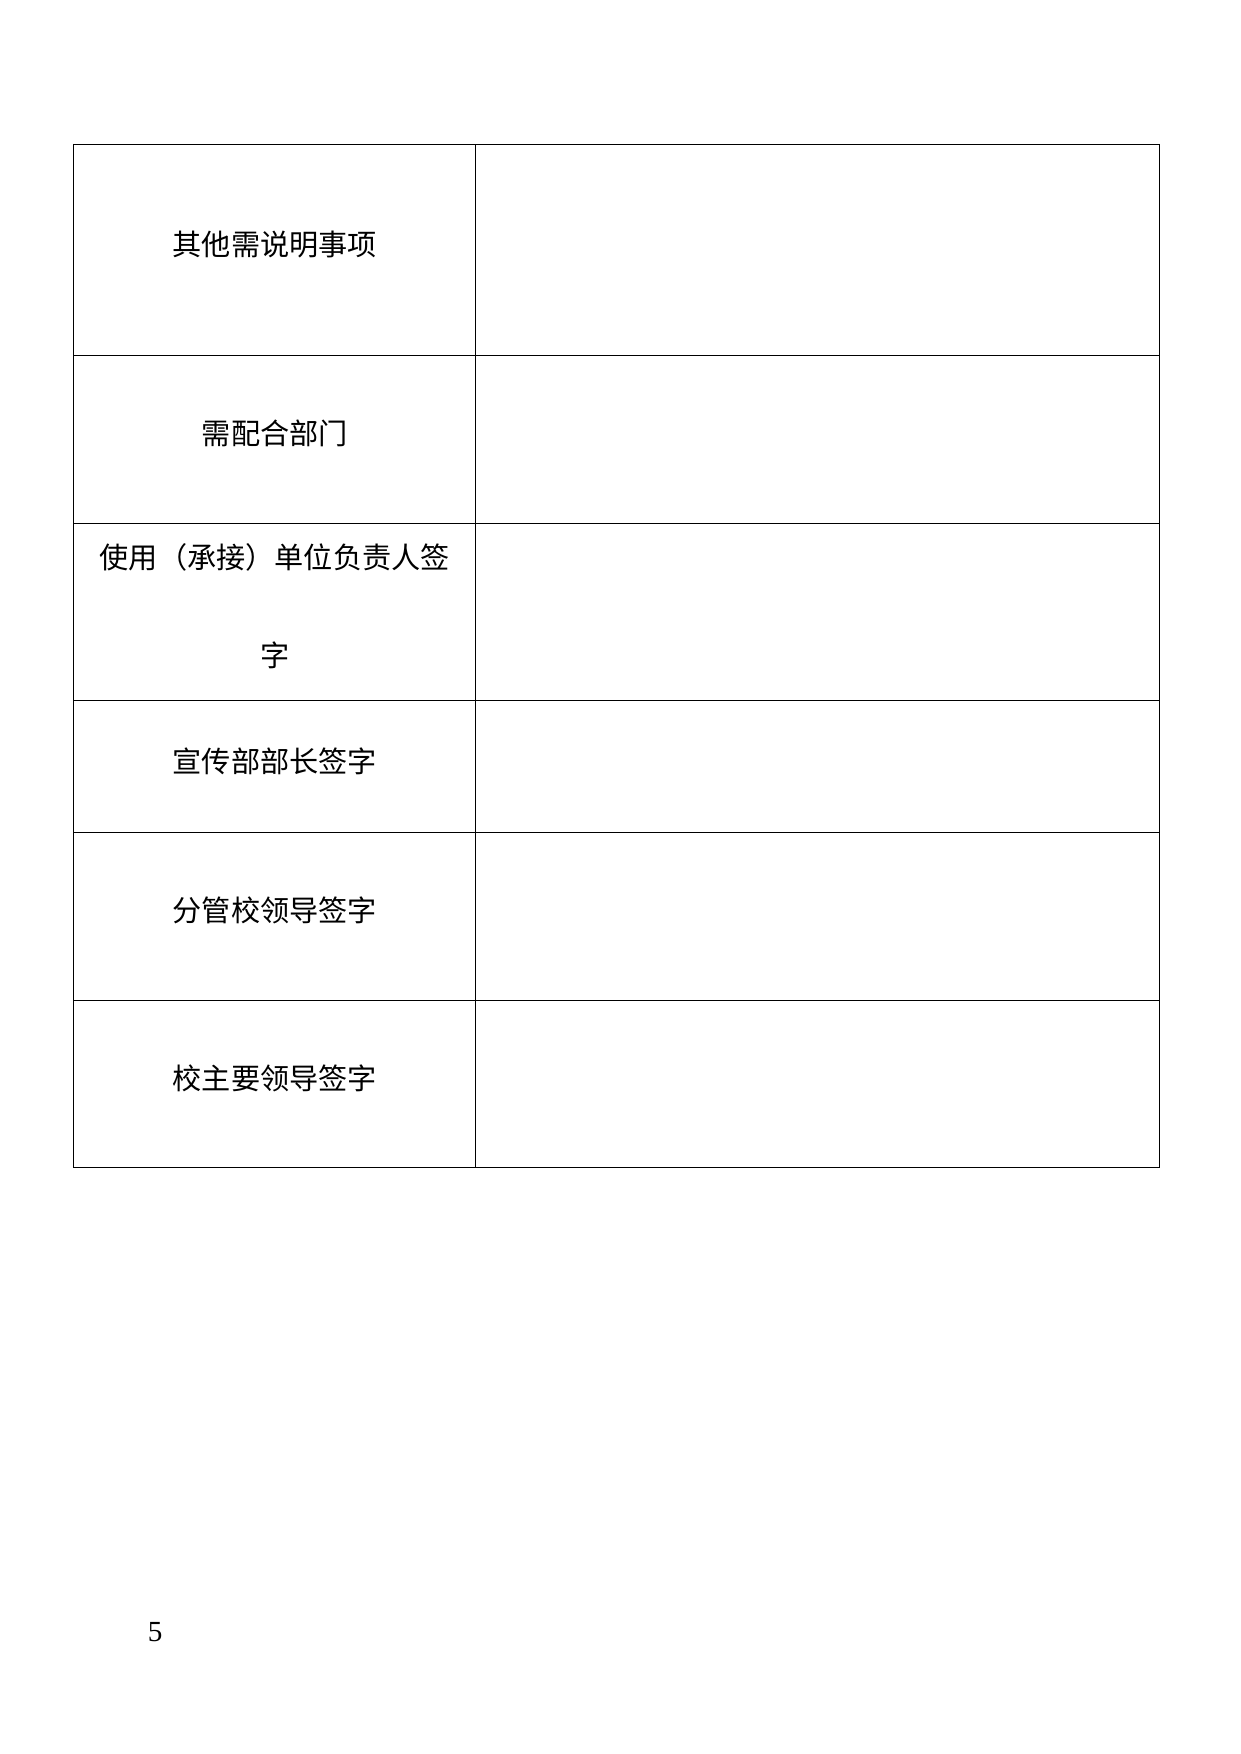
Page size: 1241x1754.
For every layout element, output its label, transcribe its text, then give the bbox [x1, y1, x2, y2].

table_cell [476, 833, 1159, 999]
table_cell [476, 356, 1159, 522]
table_cell 其他需说明事项 [74, 145, 475, 355]
table_cell [476, 524, 1159, 700]
table_cell 分管校领导签字 [74, 833, 475, 999]
table_cell 校主要领导签字 [74, 1001, 475, 1167]
table_cell 需配合部门 [74, 356, 475, 522]
table_cell [476, 701, 1159, 832]
table_cell [476, 1001, 1159, 1167]
table_cell 使用（承接）单位负责人签字 [74, 524, 475, 700]
table_cell 宣传部部长签字 [74, 701, 475, 832]
table_cell [476, 145, 1159, 355]
